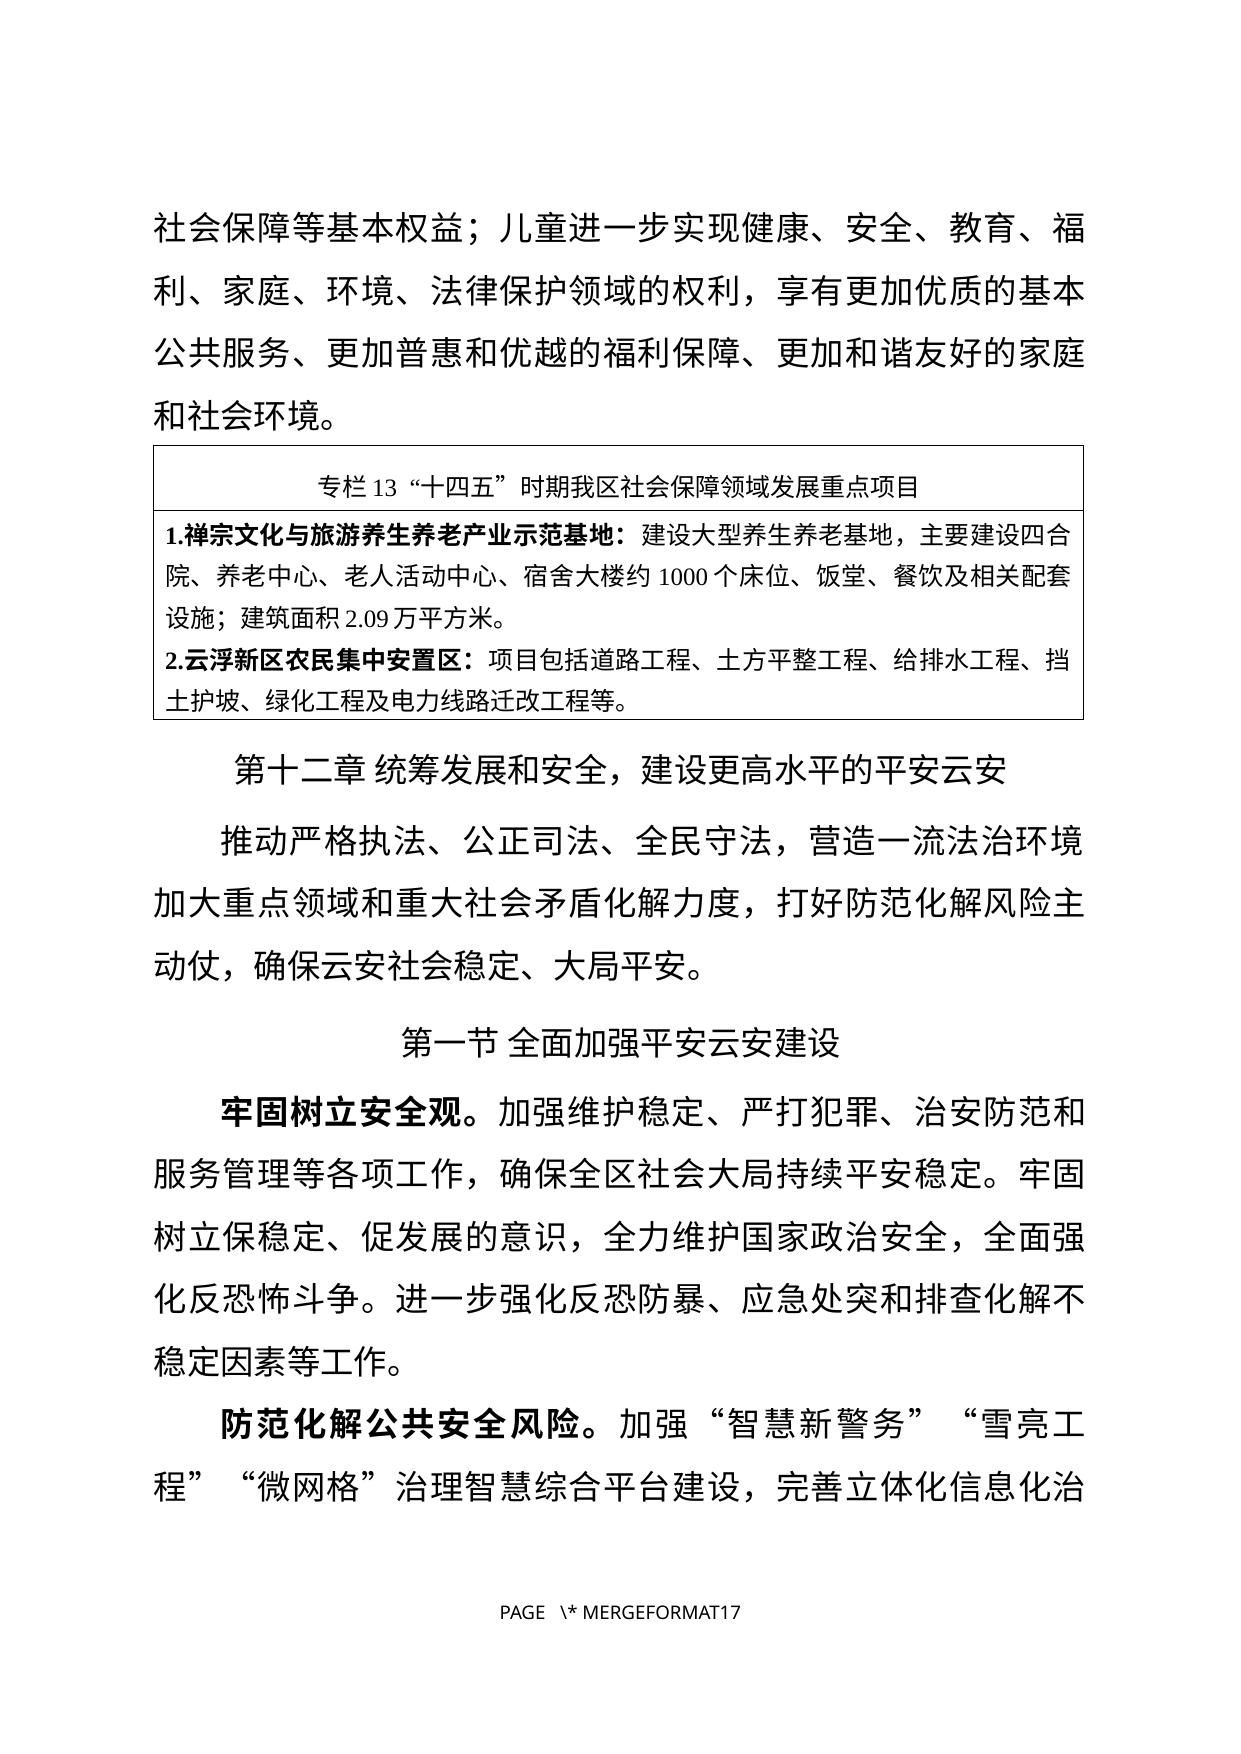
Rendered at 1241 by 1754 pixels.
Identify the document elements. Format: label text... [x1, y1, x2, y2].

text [153, 195, 1087, 445]
text 牢固树立安全观。加强维护稳定、严打犯罪、治安防范和服务管理等各项工作，确保全区社会大局持续平安稳定。牢固树立保稳定、促发展的意识，全力维护国家政治安全，全面强化反恐怖斗争。进一步强化反恐防暴、应急处突和排查化解不稳定因素等工作。 [153, 1078, 1087, 1391]
text 推动严格执法、公正司法、全民守法，营造一流法治环境，加大重点领域和重大社会矛盾化解力度，打好防范化解风险主动仗，确保云安社会稳定、大局平安。 [153, 808, 1087, 995]
table_cell 1.禅宗文化与旅游养生养老产业示范基地：建设大型养生养老基地，主要建设四合院、养老中心、老人活动中心、宿舍大楼约1000个床位、饭堂、餐饮及相关配套设施；建筑面积2.09万平方米。 2.云浮新区农民集中安置区：项目包括道路工程、土方平整工程、给排水工程、挡土护坡、绿化工程及电力线路迁改工程等。 [154, 511, 1083, 719]
table_header 专栏13 “十四五”时期我区社会保障领域发展重点项目 [154, 446, 1083, 510]
text 第一节 全面加强平安云安建设 [153, 1006, 1087, 1068]
subtitle 第十二章 统筹发展和安全，建设更高水平的平安云安 [153, 733, 1087, 795]
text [153, 1391, 1087, 1516]
